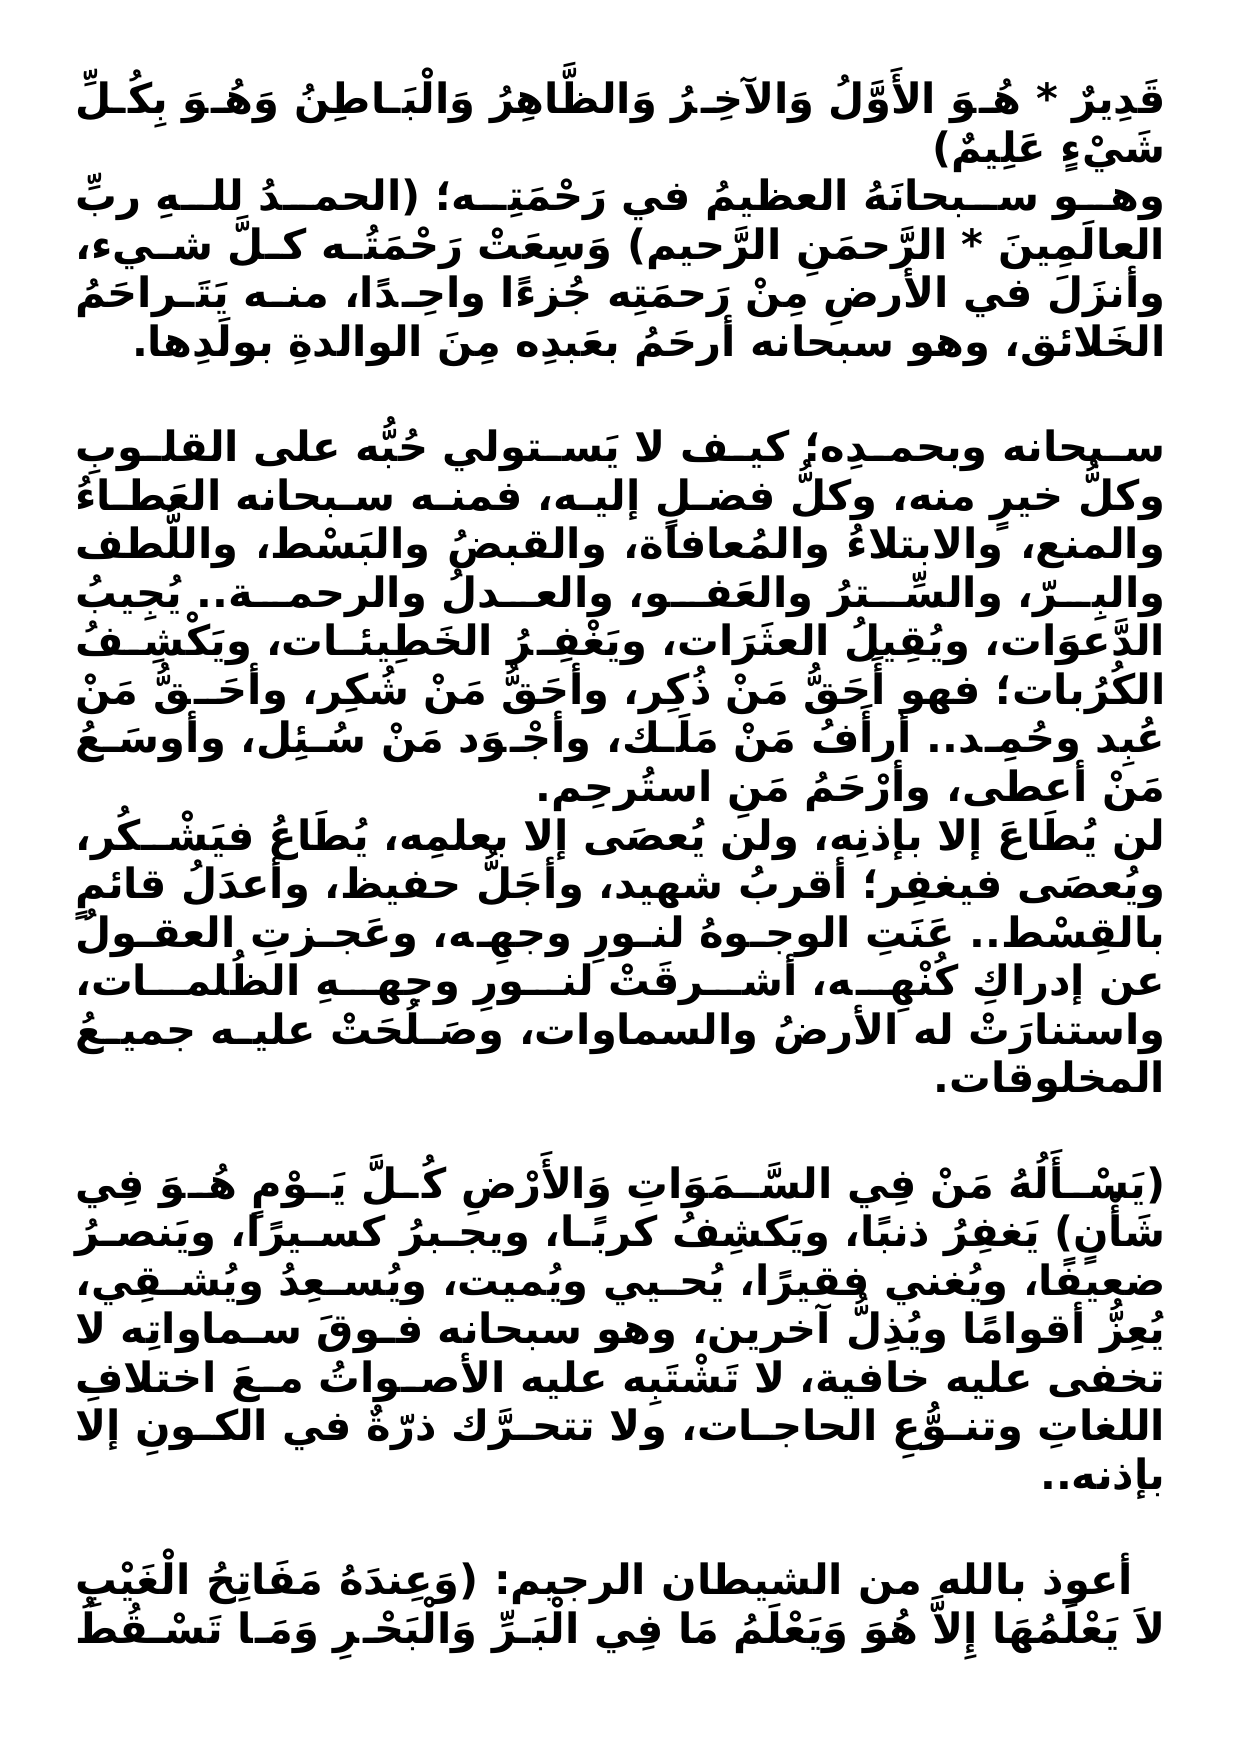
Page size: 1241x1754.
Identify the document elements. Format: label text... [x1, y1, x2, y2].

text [75, 1556, 1165, 1653]
text لن يُطَاعَ إلا بإذنِه، ولن يُعصَى إلا بعلمِه، يُطَاعُ فيَشْكُر، ويُعصَى فيغفِر؛ أقربُ شهيد، وأجَلُّ حفيظ، وأعدَلُ قائمٍ بالقِسْط.. عَنَتِ الوجوهُ لنورِ وجهِه، وعَجزتِ العقولُ عن إدراكِ كُنْهِه، أشرقَتْ لنورِ وجههِ الظُلمات، واستنارَتْ له الأرضُ والسماوات، وصَلُحَتْ عليه جميعُ المخلوقات. [75, 811, 1165, 1103]
text (يَسْأَلُهُ مَنْ فِي السَّمَوَاتِ وَالأَرْضِ كُلَّ يَوْمٍ هُوَ فِي شَأْنٍ) يَغفِرُ ذنبًا، ويَكشِفُ كربًا، ويجبرُ كسيرًا، ويَنصرُ ضعيفًا، ويُغني فقيرًا، يُحيي ويُميت، ويُسعِدُ ويُشقِي، يُعِزُّ أقوامًا ويُذِلُّ آخرين، وهو سبحانه فوقَ سماواتِه لا تخفى عليه خافية، لا تَشْتَبِه عليه الأصواتُ معَ اختلافِ اللغاتِ وتنوُّعِ الحاجات، ولا تتحرَّك ذرّةٌ في الكونِ إلا بإذنه.. [75, 1159, 1165, 1499]
text وهو سبحانَهُ العظيمُ في رَحْمَتِه؛ (الحمدُ للهِ ربِّ العالَمِينَ * الرَّحمَنِ الرَّحيم) وَسِعَتْ رَحْمَتُه كلَّ شيء، وأنزَلَ في الأرضِ مِنْ رَحمَتِه جُزءًا واحِدًا، منه يَتَراحَمُ الخَلائق، وهو سبحانه أرحَمُ بعَبدِه مِنَ الوالدةِ بولَدِها. [75, 172, 1165, 366]
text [75, 75, 1165, 172]
text سبحانه وبحمدِه؛ كيف لا يَستولي حُبُّه على القلوبِ وكلُّ خيرٍ منه، وكلُّ فضلٍ إليه، فمنه سبحانه العَطاءُ والمنع، والابتلاءُ والمُعافاة، والقبضُ والبَسْط، واللُّطف والبِرّ، والسِّترُ والعَفو، والعدلُ والرحمة.. يُجِيبُ الدَّعوَات، ويُقِيلُ العثَرَات، ويَغْفِرُ الخَطِيئات، ويَكْشِفُ الكُرُبات؛ فهو أَحَقُّ مَنْ ذُكِر، وأحَقُّ مَنْ شُكِر، وأحَقُّ مَنْ عُبِد وحُمِد.. أرأَفُ مَنْ مَلَك، وأجْوَد مَنْ سُئِل، وأوسَعُ مَنْ أعطى، وأرْحَمُ مَنِ استُرحِم. [75, 423, 1165, 811]
